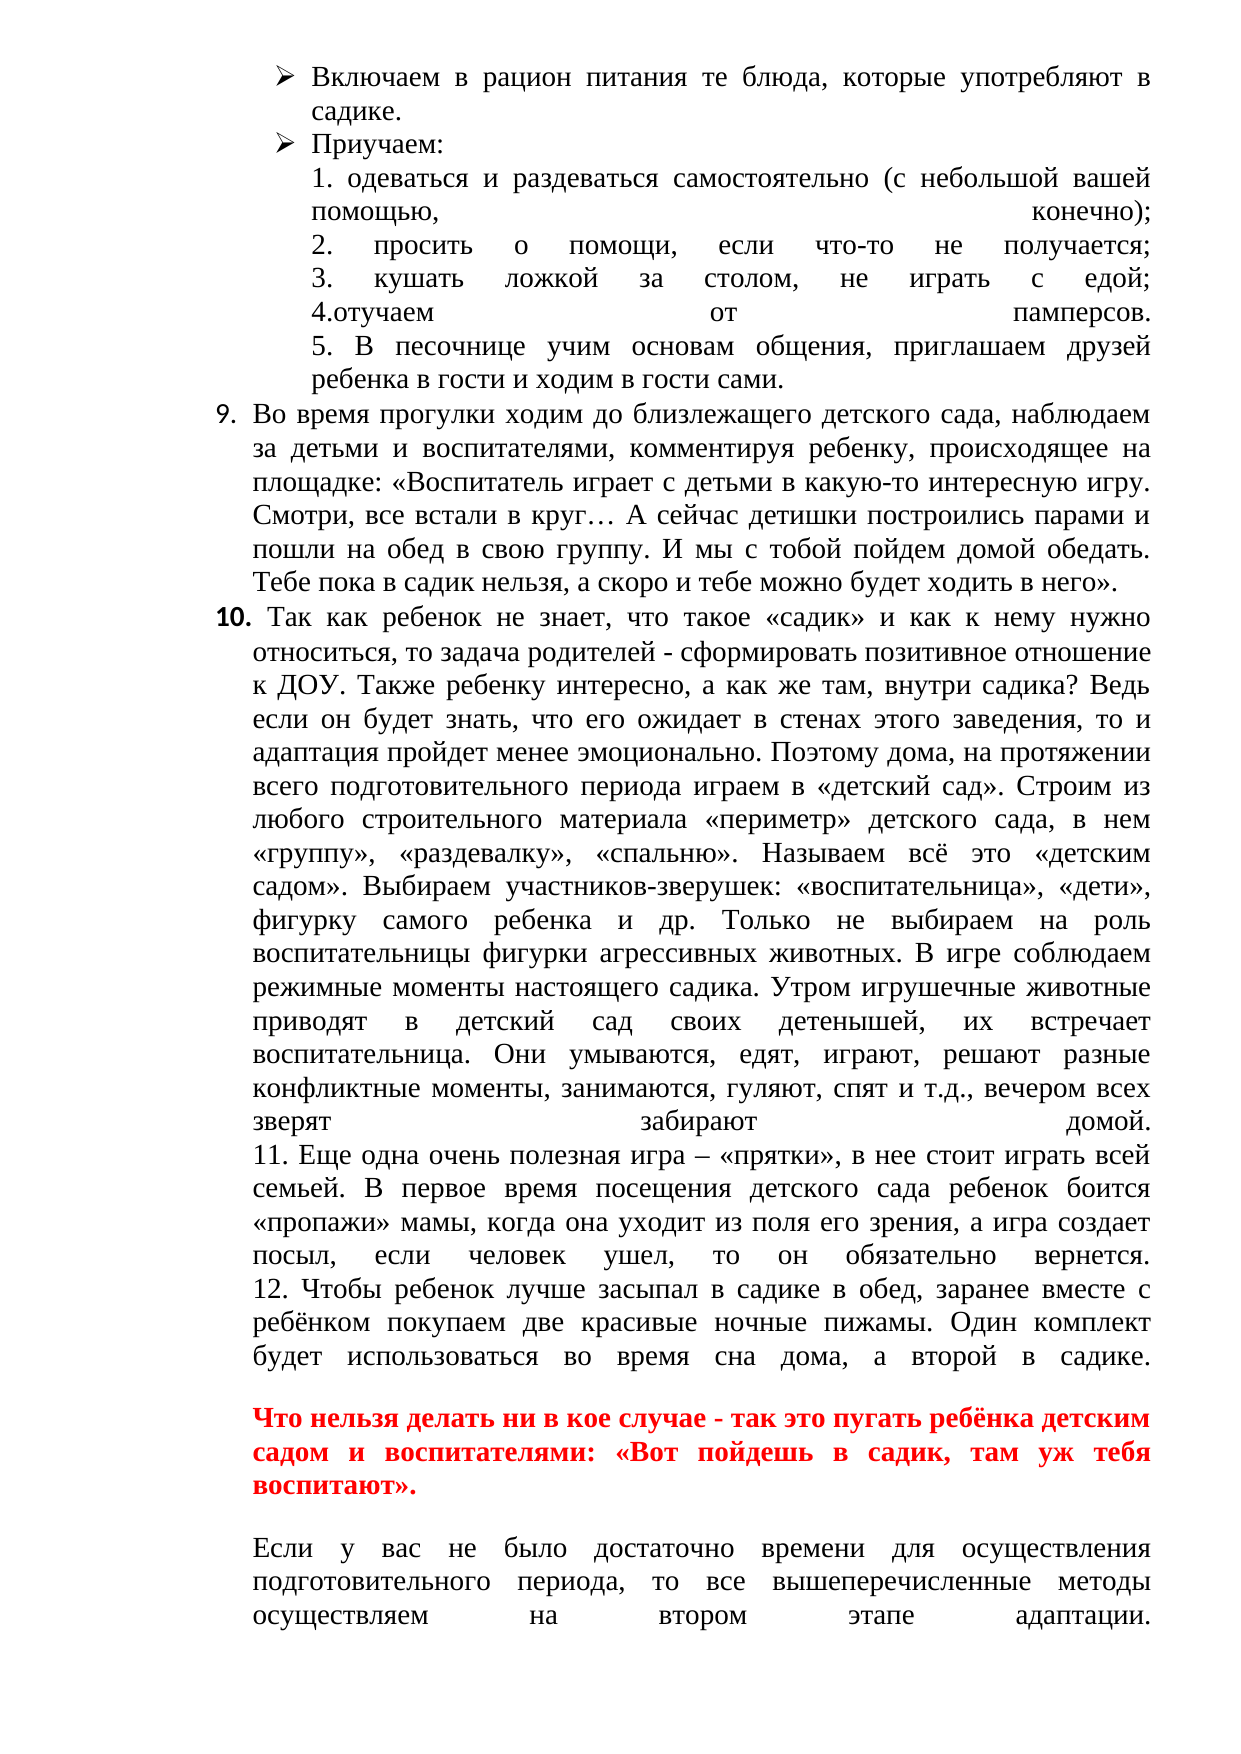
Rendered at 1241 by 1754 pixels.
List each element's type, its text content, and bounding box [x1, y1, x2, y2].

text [252, 1530, 1152, 1630]
text Что нельзя делать ни в кое случае - так это пугать ребёнка детским садом и воспитателями: «Вот пойдешь в садик, там уж тебя воспитают». [252, 1400, 1152, 1530]
list Во время прогулки ходим до близлежащего детского сада, наблюдаем за детьми и воспитателями, комментируя ребенку, происходящее на площадке: «Воспитатель играет с детьми в какую-то интересную игру. Смотри, все встали в круг… А сейчас детишки построились парами и пошли на обед в свою группу. И мы с тобой пойдем домой обедать. Тебе пока в садик нельзя, а скоро и тебе можно будет ходить в него». [215, 395, 1152, 598]
list Так как ребенок не знает, что такое «садик» и как к нему нужно относиться, то задача родителей - сформировать позитивное отношение к ДОУ. Также ребенку интересно, а как же там, внутри садика? Ведь если он будет знать, что его ожидает в стенах этого заведения, то и адаптация пройдет менее эмоционально. Поэтому дома, на протяжении всего подготовительного периода играем в «детский сад». Строим из любого строительного материала «периметр» детского сада, в нем «группу», «раздевалку», «спальню». Называем всё это «детским садом». Выбираем участников-зверушек: «воспитательница», «дети», фигурку самого ребенка и др. Только не выбираем на роль воспитательницы фигурки агрессивных животных. В игре соблюдаем режимные моменты настоящего садика. Утром игрушечные животные приводят в детский сад своих детенышей, их встречает воспитательница. Они умываются, едят, играют, решают разные конфликтные моменты, занимаются, гуляют, спят и т.д., вечером всех зверят забирают домой. 11. Еще одна очень полезная игра – «прятки», в нее стоит играть всей семьей. В первое время посещения детского сада ребенок боится «пропажи» мамы, когда она уходит из поля его зрения, а игра создает посыл, если человек ушел, то он обязательно вернется. 12. Чтобы ребенок лучше засыпал в садике в обед, заранее вместе с ребёнком покупаем две красивые ночные пижамы. Один комплект будет использоваться во время сна дома, а второй в садике. [215, 598, 1152, 1400]
list Включаем в рацион питания те блюда, которые употребляют в садике. [274, 59, 1152, 126]
list Приучаем: 1. одеваться и раздеваться самостоятельно (с небольшой вашей помощью, конечно); 2. просить о помощи, если что-то не получается; 3. кушать ложкой за столом, не играть с едой; 4.отучаем от памперсов. 5. В песочнице учим основам общения, приглашаем друзей ребенка в гости и ходим в гости сами. [274, 126, 1152, 395]
